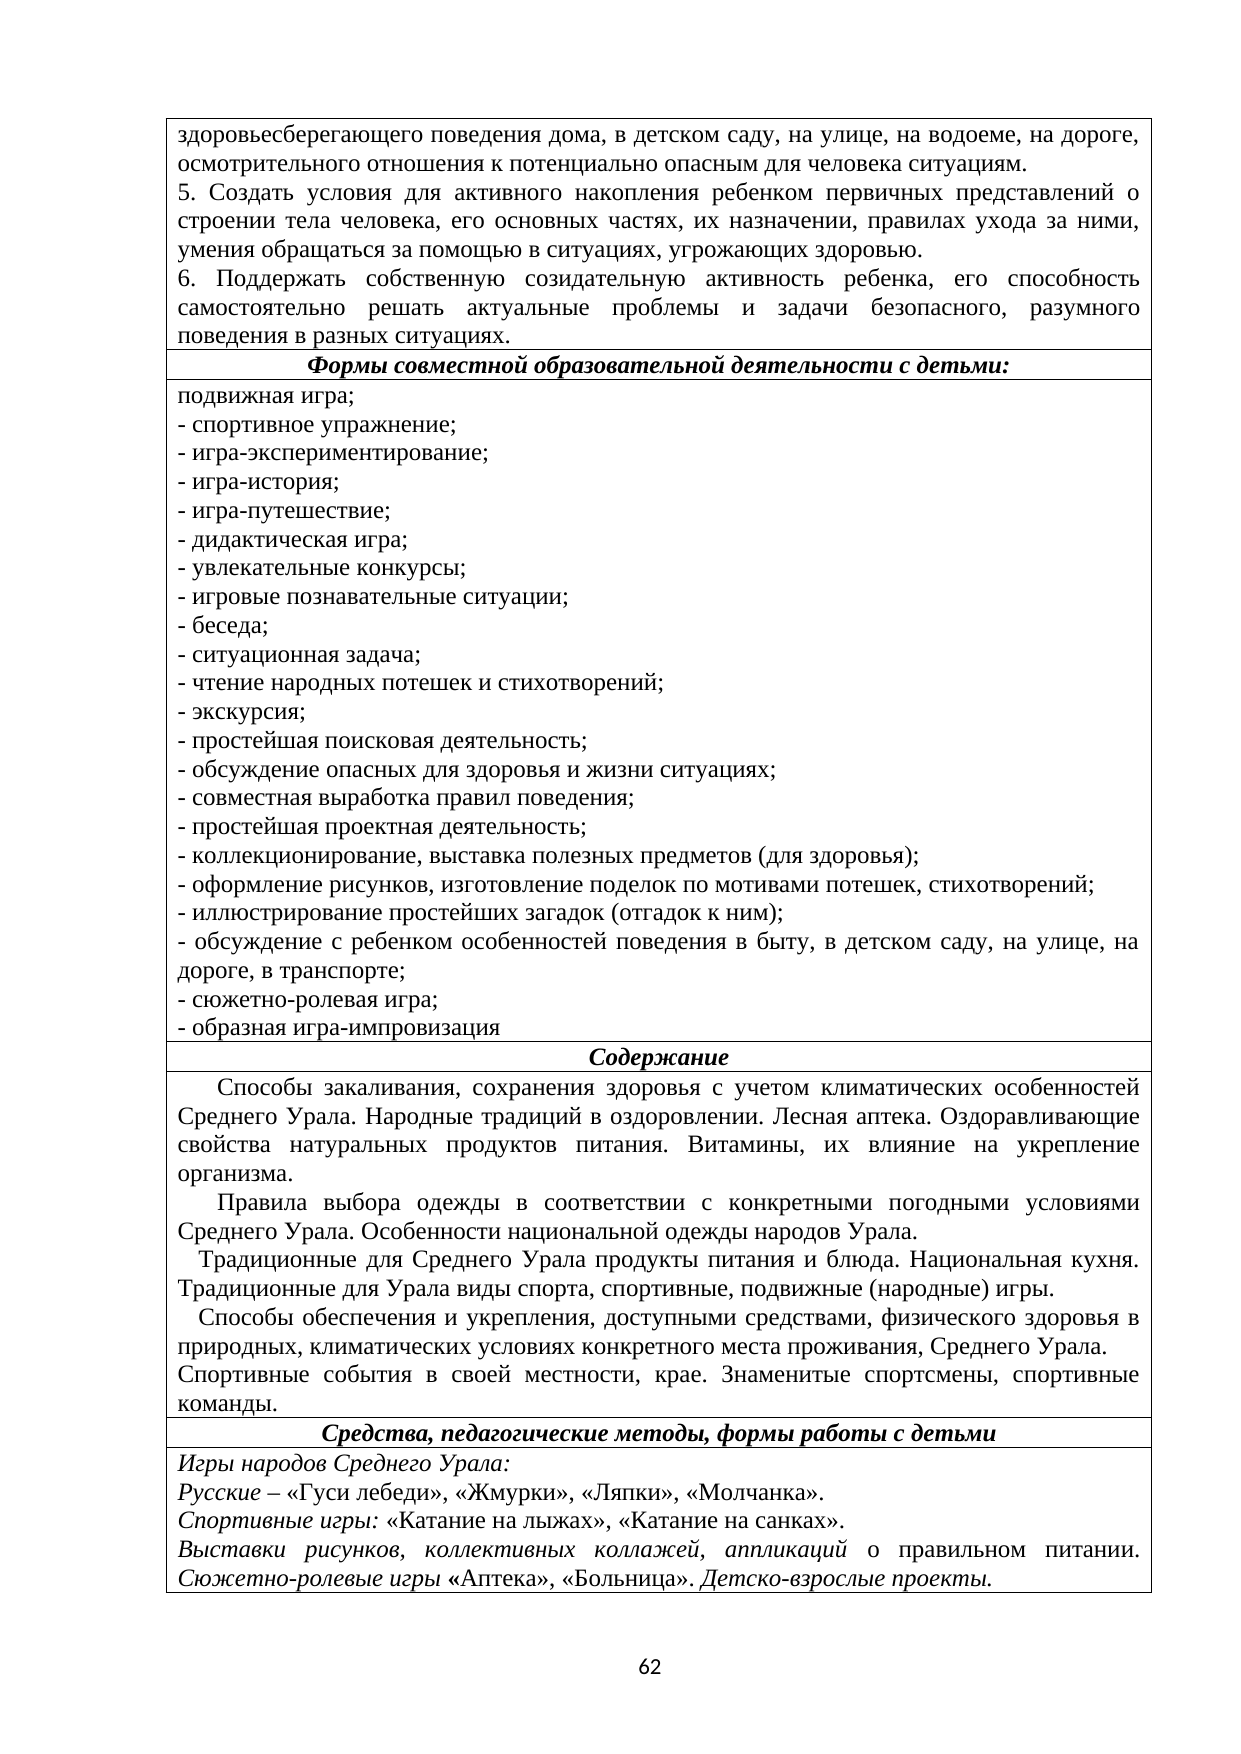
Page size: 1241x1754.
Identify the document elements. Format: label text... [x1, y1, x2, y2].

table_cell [167, 119, 1151, 349]
table_cell Способы закаливания, сохранения здоровья с учетом климатических особенностей Среднего Урала. Народные традиций в оздоровлении. Лесная аптека. Оздоравливающие свойства натуральных продуктов питания. Витамины, их влияние на укрепление организма. Правила выбора одежды в соответствии с конкретными погодными условиями Среднего Урала. Особенности национальной одежды народов Урала. Традиционные для Среднего Урала продукты питания и блюда. Национальная кухня. Традиционные для Урала виды спорта, спортивные, подвижные (народные) игры. Способы обеспечения и укрепления, доступными средствами, физического здоровья в природных, климатических условиях конкретного места проживания, Среднего Урала. Спортивные события в своей местности, крае. Знаменитые спортсмены, спортивные команды. [167, 1072, 1151, 1417]
table_cell Содержание [167, 1042, 1151, 1071]
table_cell подвижная игра; - спортивное упражнение; - игра-экспериментирование; - игра-история; - игра-путешествие; - дидактическая игра; - увлекательные конкурсы; - игровые познавательные ситуации; - беседа; - ситуационная задача; - чтение народных потешек и стихотворений; - экскурсия; - простейшая поисковая деятельность; - обсуждение опасных для здоровья и жизни ситуациях; - совместная выработка правил поведения; - простейшая проектная деятельность; - коллекционирование, выставка полезных предметов (для здоровья); - оформление рисунков, изготовление поделок по мотивами потешек, стихотворений; - иллюстрирование простейших загадок (отгадок к ним); - обсуждение с ребенком особенностей поведения в быту, в детском саду, на улице, на дороге, в транспорте; - сюжетно-ролевая игра; - образная игра-импровизация [167, 380, 1151, 1041]
table_cell Формы совместной образовательной деятельности с детьми: [167, 350, 1151, 379]
table_cell Игры народов Среднего Урала: Русские – «Гуси лебеди», «Жмурки», «Ляпки», «Молчанка». Спортивные игры: «Катание на лыжах», «Катание на санках». Выставки рисунков, коллективных коллажей, аппликаций о правильном питании. Сюжетно-ролевые игры «Аптека», «Больница». Детско-взрослые проекты. [167, 1448, 1151, 1592]
table_cell Средства, педагогические методы, формы работы с детьми [167, 1418, 1151, 1447]
